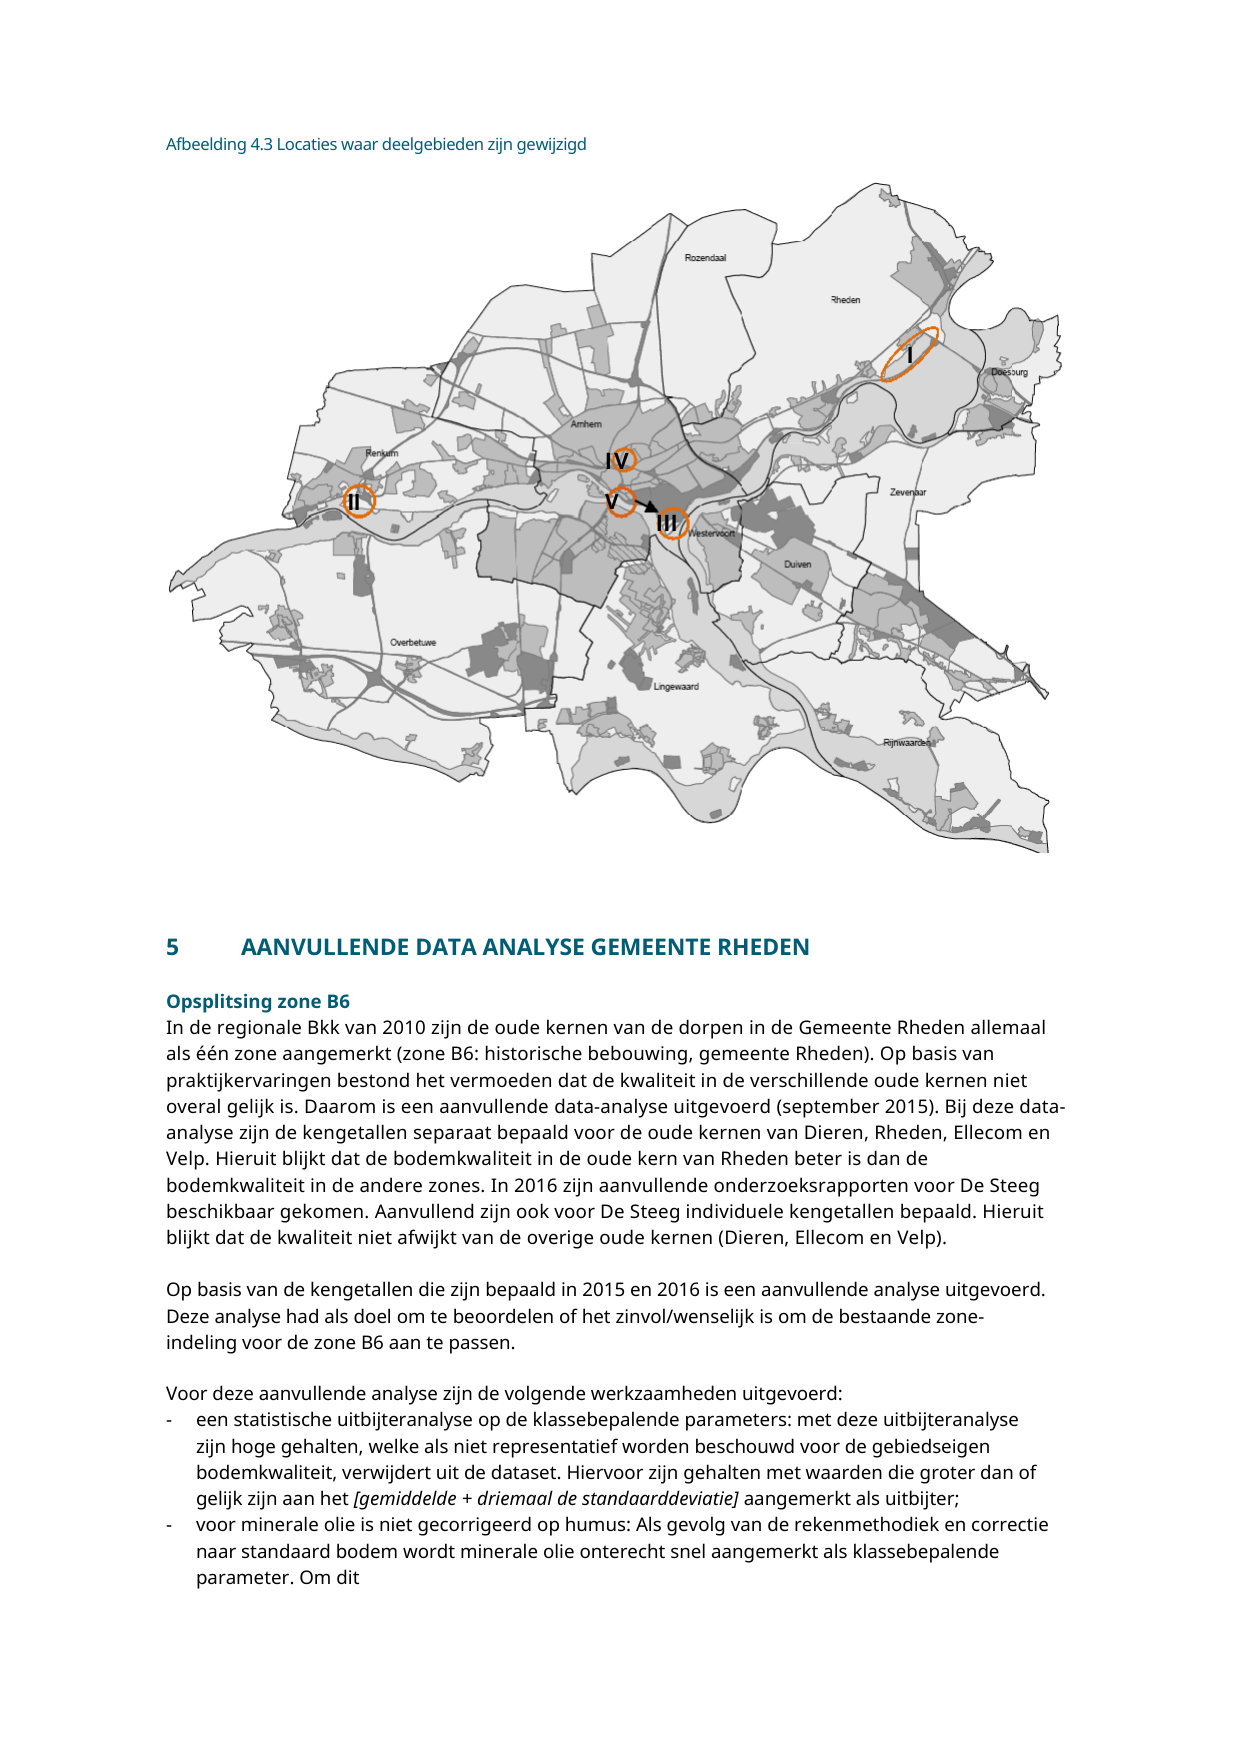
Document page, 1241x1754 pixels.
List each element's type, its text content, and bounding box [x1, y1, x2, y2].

picture [167, 180, 1062, 853]
text In de regionale Bkk van 2010 zijn de oude kernen van de dorpen in de Gemeente Rheden allemaal als één zone aangemerkt (zone B6: historische bebouwing, gemeente Rheden). Op basis van praktijkervaringen bestond het vermoeden dat de kwaliteit in de verschillende oude kernen niet overal gelijk is. Daarom is een aanvullende data-analyse uitgevoerd (september 2015). Bij deze data-analyse zijn de kengetallen separaat bepaald voor de oude kernen van Dieren, Rheden, Ellecom en Velp. Hieruit blijkt dat de bodemkwaliteit in de oude kern van Rheden beter is dan de bodemkwaliteit in de andere zones. In 2016 zijn aanvullende onderzoeksrapporten voor De Steeg beschikbaar gekomen. Aanvullend zijn ook voor De Steeg individuele kengetallen bepaald. Hieruit blijkt dat de kwaliteit niet afwijkt van de overige oude kernen (Dieren, Ellecom en Velp). [166, 1014, 1070, 1250]
text Op basis van de kengetallen die zijn bepaald in 2015 en 2016 is een aanvullende analyse uitgevoerd. Deze analyse had als doel om te beoordelen of het zinvol/wenselijk is om de bestaande zone-indeling voor de zone B6 aan te passen. [166, 1276, 1048, 1355]
text - een statistische uitbijteranalyse op de klassebepalende parameters: met deze uitbijteranalyse zijn hoge gehalten, welke als niet representatief worden beschouwd voor de gebiedseigen bodemkwaliteit, verwijdert uit de dataset. Hiervoor zijn gehalten met waarden die groter dan of gelijk zijn aan het [gemiddelde + driemaal de standaarddeviatie] aangemerkt als uitbijter; [166, 1406, 1048, 1511]
picture [251, 138, 257, 145]
text Voor deze aanvullende analyse zijn de volgende werkzaamheden uitgevoerd: [166, 1379, 1070, 1406]
text Afbeelding 4.3 Locaties waar deelgebieden zijn gewijzigd [166, 134, 1070, 155]
text - voor minerale olie is niet gecorrigeerd op humus: Als gevolg van de rekenmethodiek en correctie naar standaard bodem wordt minerale olie onterecht snel aangemerkt als klassebepalende parameter. Om dit [166, 1511, 1070, 1590]
text Opsplitsing zone B6 [166, 989, 1070, 1014]
